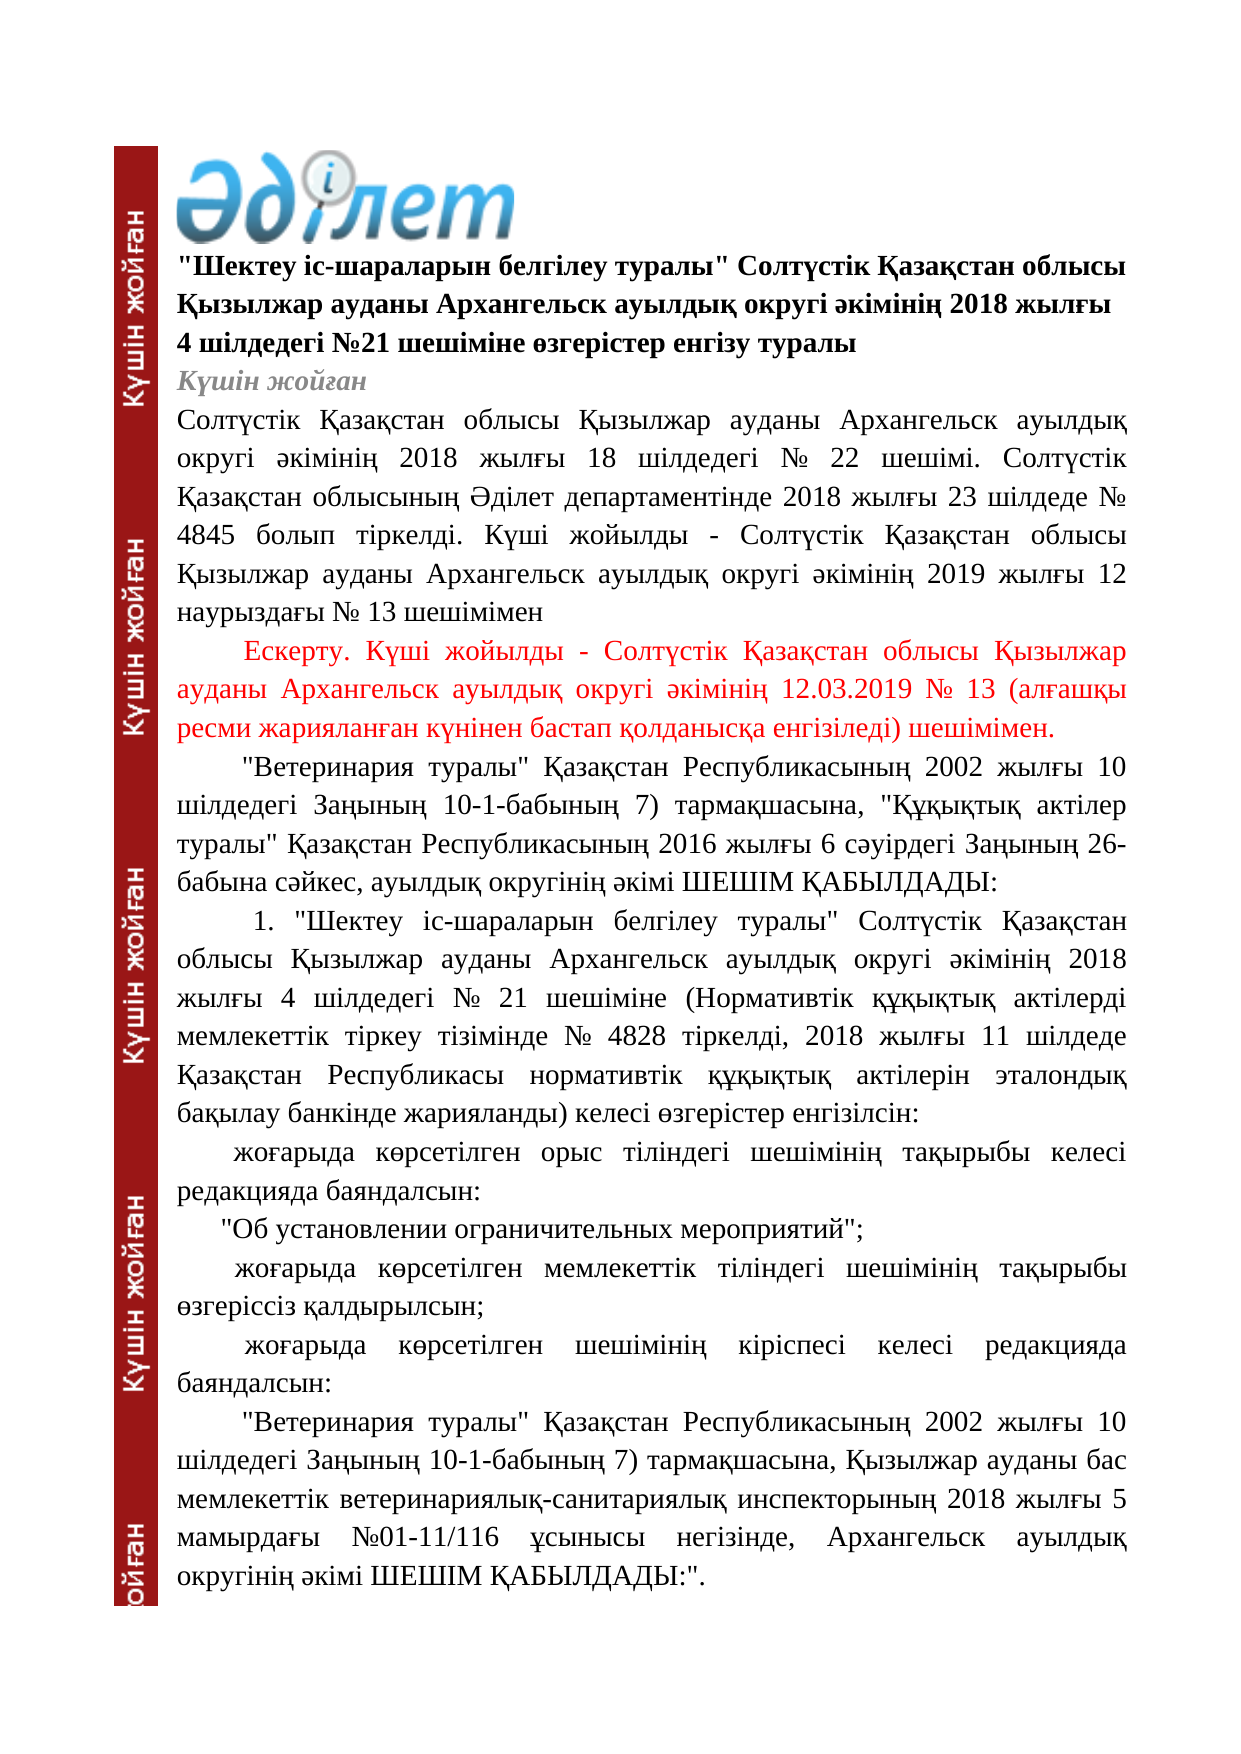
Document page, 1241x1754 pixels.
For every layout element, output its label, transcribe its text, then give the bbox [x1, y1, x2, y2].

picture [114, 628, 158, 633]
picture [114, 146, 158, 248]
text "Ветеринария туралы" Қазақстан Республикасының 2002 жылғы 10 шілдедегі Заңының 10-1-бабының 7) тармақшасына, "Құқықтық актілер туралы" Қазақстан Республикасының 2016 жылғы 6 сәуірдегі Заңының 26-бабына сәйкес, ауылдық округінің әкімі ШЕШІМ ҚАБЫЛДАДЫ: [112, 749, 1128, 898]
picture [176, 150, 515, 244]
picture [114, 358, 158, 363]
text жоғарыда көрсетілген мемлекеттік тіліндегі шешімінің тақырыбы өзгеріссіз қалдырылсын; [112, 1250, 1128, 1322]
picture [114, 1399, 158, 1404]
text "Шектеу іс-шараларын белгілеу туралы" Солтүстік Қазақстан облысы Қызылжар ауданы Архангельск ауылдық округі әкімінің 2018 жылғы 4 шілдедегі №21 шешіміне өзгерістер енгізу туралы [112, 248, 1128, 358]
picture [114, 898, 158, 903]
text "Об установлении ограничительных мероприятий"; [112, 1211, 1128, 1245]
text "Ветеринария туралы" Қазақстан Республикасының 2002 жылғы 10 шілдедегі Заңының 10-1-бабының 7) тармақшасына, Қызылжар ауданы бас мемлекеттік ветеринариялық-санитариялық инспекторының 2018 жылғы 5 мамырдағы №01-11/116 ұсынысы негізінде, Архангельск ауылдық округінің әкімі ШЕШІМ ҚАБЫЛДАДЫ:". [112, 1404, 1128, 1592]
text Солтүстік Қазақстан облысы Қызылжар ауданы Архангельск ауылдық округі әкімінің 2018 жылғы 18 шілдедегі № 22 шешімі. Солтүстік Қазақстан облысының Әділет департаментінде 2018 жылғы 23 шілдеде № 4845 болып тіркелді. Күші жойылды - Солтүстік Қазақстан облысы Қызылжар ауданы Архангельск ауылдық округі әкімінің 2019 жылғы 12 наурыздағы № 13 шешімімен [112, 402, 1128, 628]
text Күшін жойған [112, 363, 1128, 397]
picture [114, 1245, 158, 1250]
picture [114, 1322, 158, 1327]
text жоғарыда көрсетілген орыс тіліндегі шешімінің тақырыбы келесі редакцияда баяндалсын: [112, 1134, 1128, 1206]
text Ескерту. Күші жойылды - Солтүстік Қазақстан облысы Қызылжар ауданы Архангельск ауылдық округі әкімінің 12.03.2019 № 13 (алғашқы ресми жарияланған күнінен бастап қолданысқа енгізіледі) шешімімен. [112, 633, 1128, 744]
picture [114, 1592, 158, 1606]
picture [114, 744, 158, 749]
picture [114, 1206, 158, 1211]
text 1. "Шектеу іс-шараларын белгілеу туралы" Солтүстік Қазақстан облысы Қызылжар ауданы Архангельск ауылдық округі әкімінің 2018 жылғы 4 шілдедегі № 21 шешіміне (Нормативтік құқықтық актілерді мемлекеттік тіркеу тізімінде № 4828 тіркелді, 2018 жылғы 11 шілдеде Қазақстан Республикасы нормативтік құқықтық актілерін эталондық бақылау банкінде жарияланды) келесі өзгерістер енгізілсін: [112, 903, 1128, 1129]
text жоғарыда көрсетілген шешімінің кіріспесі келесі редакцияда баяндалсын: [112, 1327, 1128, 1399]
picture [114, 1129, 158, 1134]
picture [114, 397, 158, 402]
